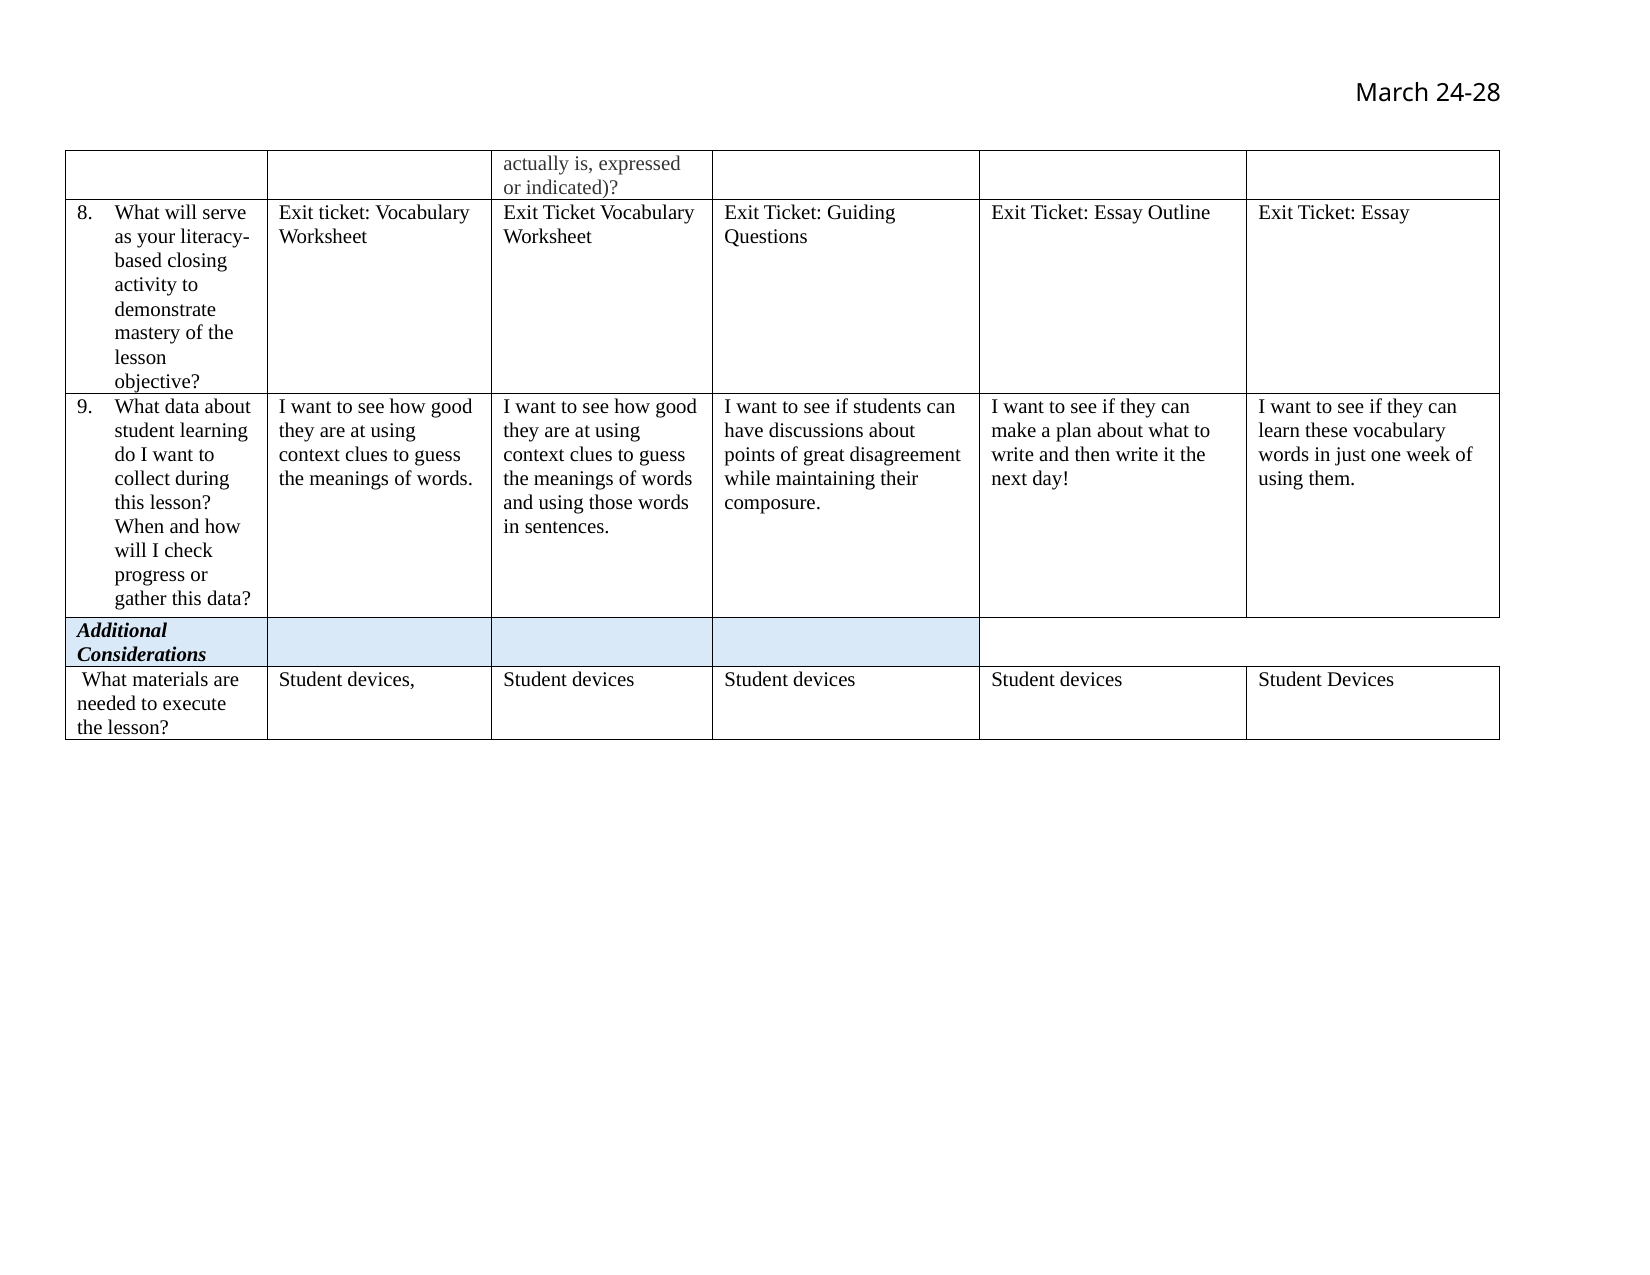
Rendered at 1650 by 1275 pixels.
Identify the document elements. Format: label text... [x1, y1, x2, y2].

table_cell Additional Considerations [66, 618, 267, 666]
table_cell Student devices, [268, 667, 491, 739]
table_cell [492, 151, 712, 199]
table_cell Exit ticket: Vocabulary Worksheet [268, 200, 491, 393]
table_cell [66, 151, 267, 199]
table_cell [492, 618, 712, 666]
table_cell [980, 151, 1246, 199]
table_cell What data about student learning do I want to collect during this lesson? When and how will I check progress or gather this data? [66, 394, 267, 617]
table_cell Student devices [492, 667, 712, 739]
table_cell Exit Ticket: Essay [1247, 200, 1499, 393]
table_cell I want to see if students can have discussions about points of great disagreement while maintaining their composure. [713, 394, 979, 617]
table_cell What will serve as your literacy-based closing activity to demonstrate mastery of the lesson objective? [66, 200, 267, 393]
table_cell I want to see how good they are at using context clues to guess the meanings of words and using those words in sentences. [492, 394, 712, 617]
table_cell Exit Ticket: Guiding Questions [713, 200, 979, 393]
table_cell I want to see how good they are at using context clues to guess the meanings of words. [268, 394, 491, 617]
table_cell Student devices [980, 667, 1246, 739]
table_cell [713, 618, 979, 666]
table_cell Student Devices [1247, 667, 1499, 739]
table_cell Student devices [713, 667, 979, 739]
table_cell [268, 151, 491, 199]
table_cell What materials are needed to execute the lesson? [66, 667, 267, 739]
table_cell [268, 618, 491, 666]
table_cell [1247, 151, 1499, 199]
table_cell I want to see if they can learn these vocabulary words in just one week of using them. [1247, 394, 1499, 617]
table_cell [713, 151, 979, 199]
table_cell I want to see if they can make a plan about what to write and then write it the next day! [980, 394, 1246, 617]
table_cell Exit Ticket Vocabulary Worksheet [492, 200, 712, 393]
table_cell Exit Ticket: Essay Outline [980, 200, 1246, 393]
